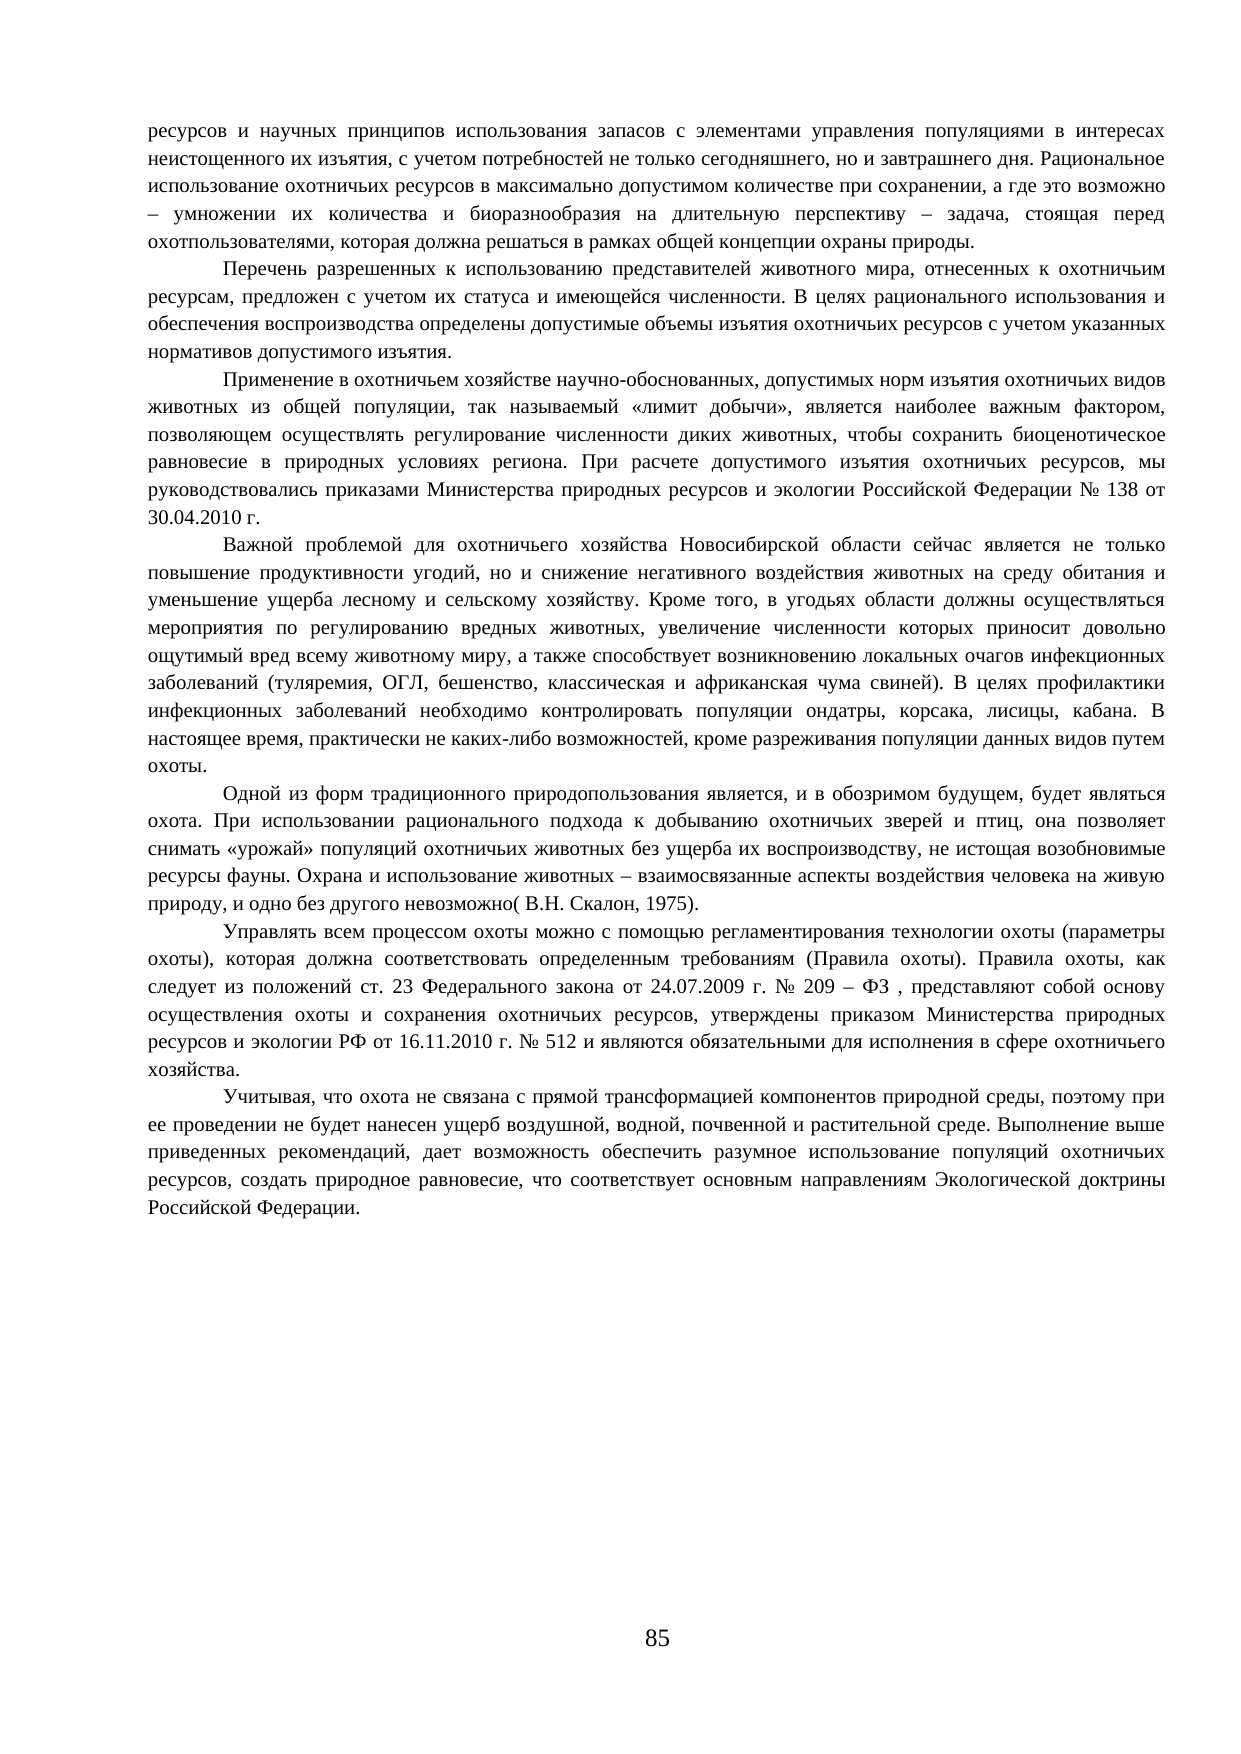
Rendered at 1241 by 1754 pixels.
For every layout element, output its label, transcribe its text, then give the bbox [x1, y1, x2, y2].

list Применение в охотничьем хозяйстве научно-обоснованных, допустимых норм изъятия охотничьих видов животных из общей популяции, так называемый «лимит добычи», является наиболее важным фактором, позволяющем осуществлять регулирование численности диких животных, чтобы сохранить биоценотическое равновесие в природных условиях региона. При расчете допустимого изъятия охотничьих ресурсов, мы руководствовались приказами Министерства природных ресурсов и экологии Российской Федерации № 138 от 30.04.2010 г. [148, 367, 1167, 529]
list Управлять всем процессом охоты можно с помощью регламентирования технологии охоты (параметры охоты), которая должна соответствовать определенным требованиям (Правила охоты). Правила охоты, как следует из положений ст. 23 Федерального закона от 24.07.2009 г. № 209 – ФЗ , представляют собой основу осуществления охоты и сохранения охотничьих ресурсов, утверждены приказом Министерства природных ресурсов и экологии РФ от 16.11.2010 г. № 512 и являются обязательными для исполнения в сфере охотничьего хозяйства. [148, 919, 1167, 1081]
list Одной из форм традиционного природопользования является, и в обозримом будущем, будет являться охота. При использовании рационального подхода к добыванию охотничьих зверей и птиц, она позволяет снимать «урожай» популяций охотничьих животных без ущерба их воспроизводству, не истощая возобновимые ресурсы фауны. Охрана и использование животных – взаимосвязанные аспекты воздействия человека на живую природу, и одно без другого невозможно( В.Н. Скалон, 1975). [148, 781, 1167, 915]
list Учитывая, что охота не связана с прямой трансформацией компонентов природной среды, поэтому при ее проведении не будет нанесен ущерб воздушной, водной, почвенной и растительной среде. Выполнение выше приведенных рекомендаций, дает возможность обеспечить разумное использование популяций охотничьих ресурсов, создать природное равновесие, что соответствует основным направлениям Экологической доктрины Российской Федерации. [148, 1084, 1167, 1219]
list Перечень разрешенных к использованию представителей животного мира, отнесенных к охотничьим ресурсам, предложен с учетом их статуса и имеющейся численности. В целях рационального использования и обеспечения воспроизводства определены допустимые объемы изъятия охотничьих ресурсов с учетом указанных нормативов допустимого изъятия. [148, 256, 1167, 363]
list Важной проблемой для охотничьего хозяйства Новосибирской области сейчас является не только повышение продуктивности угодий, но и снижение негативного воздействия животных на среду обитания и уменьшение ущерба лесному и сельскому хозяйству. Кроме того, в угодьях области должны осуществляться мероприятия по регулированию вредных животных, увеличение численности которых приносит довольно ощутимый вред всему животному миру, а также способствует возникновению локальных очагов инфекционных заболеваний (туляремия, ОГЛ, бешенство, классическая и африканская чума свиней). В целях профилактики инфекционных заболеваний необходимо контролировать популяции ондатры, корсака, лисицы, кабана. В настоящее время, практически не каких-либо возможностей, кроме разреживания популяции данных видов путем охоты. [148, 532, 1167, 777]
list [148, 118, 1167, 253]
